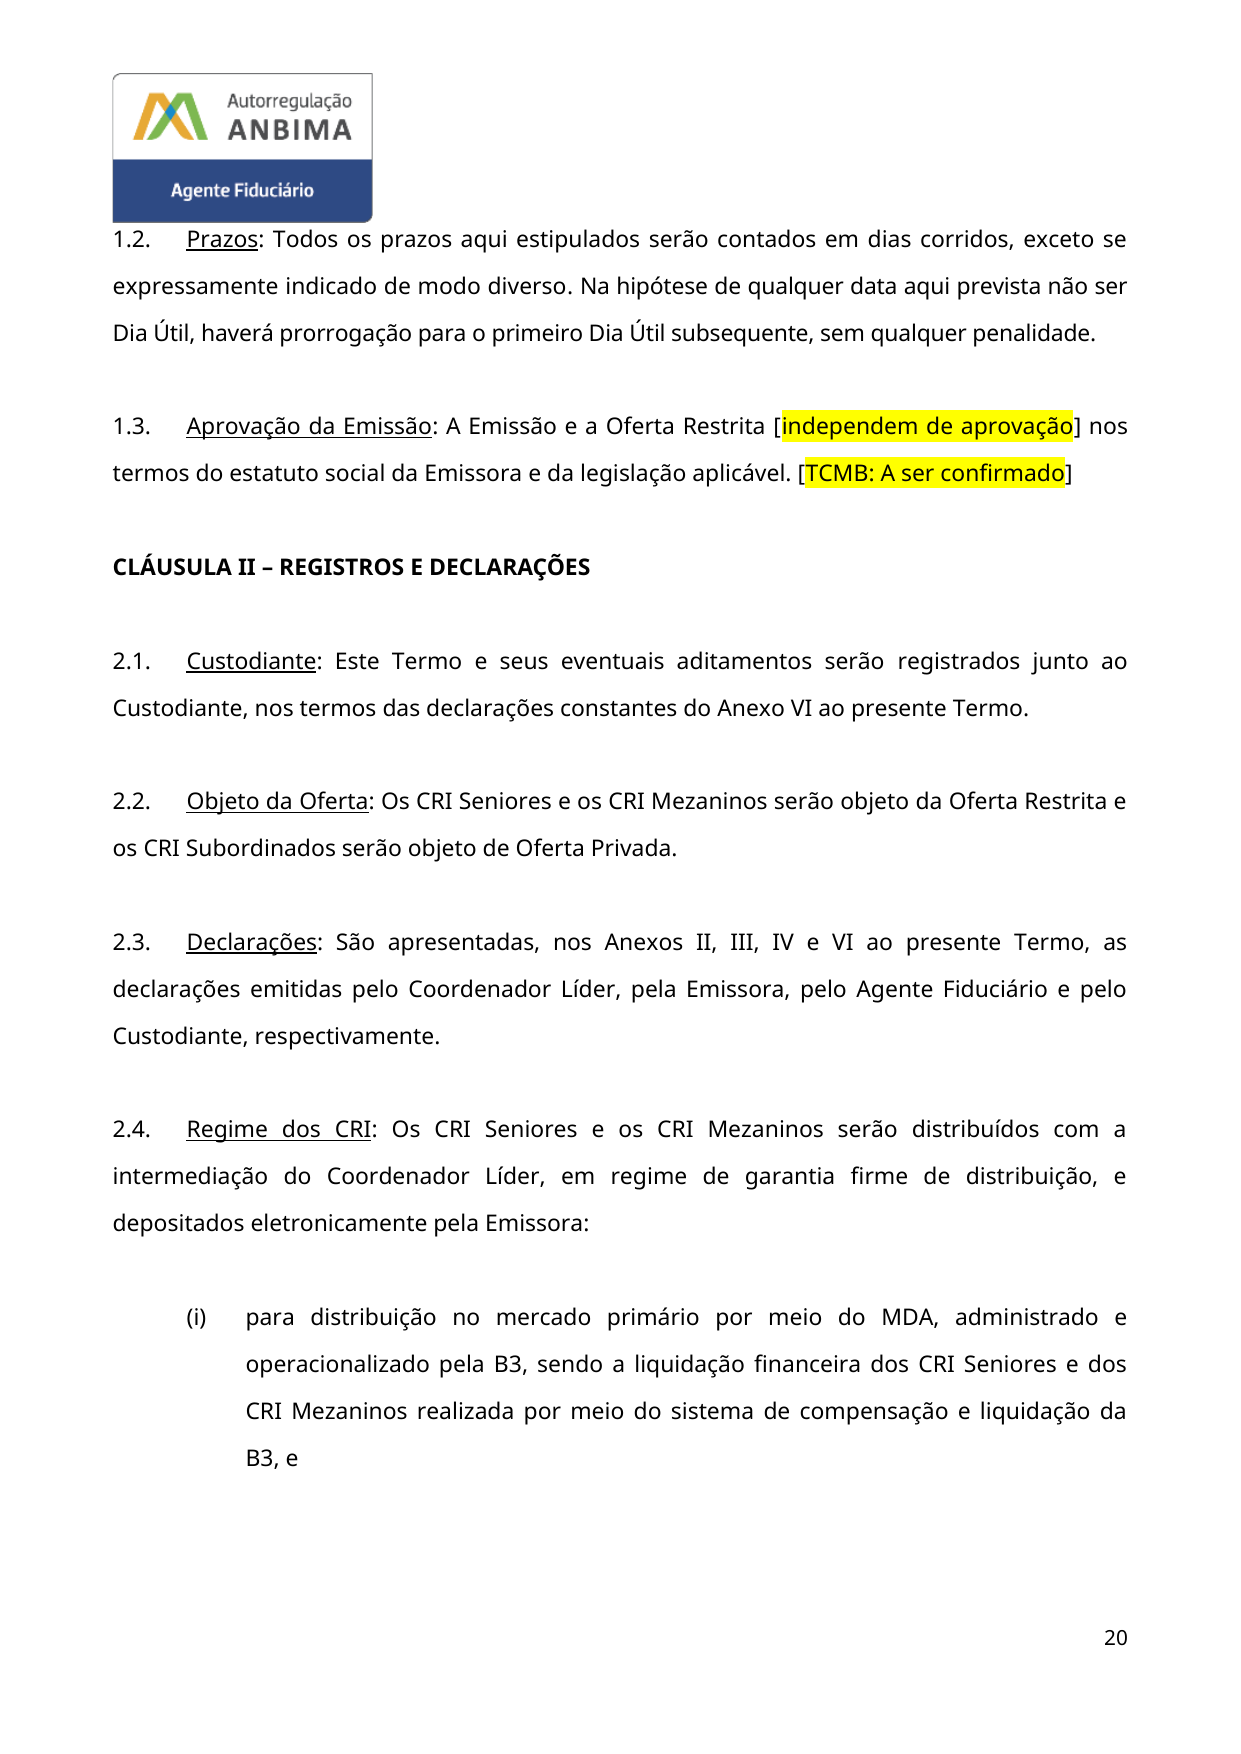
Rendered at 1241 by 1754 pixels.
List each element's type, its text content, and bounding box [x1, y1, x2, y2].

list Objeto da Oferta: Os CRI Seniores e os CRI Mezaninos serão objeto da Oferta Restrita e os CRI Subordinados serão objeto de Oferta Privada. [112, 785, 1128, 863]
list Regime dos CRI: Os CRI Seniores e os CRI Mezaninos serão distribuídos com a intermediação do Coordenador Líder, em regime de garantia firme de distribuição, e depositados eletronicamente pela Emissora: [112, 1113, 1128, 1238]
list Declarações: São apresentadas, nos Anexos II, III, IV e VI ao presente Termo, as declarações emitidas pelo Coordenador Líder, pela Emissora, pelo Agente Fiduciário e pelo Custodiante, respectivamente. [112, 926, 1128, 1051]
list Prazos: Todos os prazos aqui estipulados serão contados em dias corridos, exceto se expressamente indicado de modo diverso. Na hipótese de qualquer data aqui prevista não ser Dia Útil, haverá prorrogação para o primeiro Dia Útil subsequente, sem qualquer penalidade. [112, 223, 1128, 348]
picture [112, 73, 373, 223]
list para distribuição no mercado primário por meio do MDA, administrado e operacionalizado pela B3, sendo a liquidação financeira dos CRI Seniores e dos CRI Mezaninos realizada por meio do sistema de compensação e liquidação da B3, e [186, 1301, 1128, 1473]
list Aprovação da Emissão: A Emissão e a Oferta Restrita [independem de aprovação] nos termos do estatuto social da Emissora e da legislação aplicável. [TCMB: A ser confirmado] [112, 410, 1128, 488]
list Custodiante: Este Termo e seus eventuais aditamentos serão registrados junto ao Custodiante, nos termos das declarações constantes do Anexo VI ao presente Termo. [112, 645, 1128, 723]
subtitle CLÁUSULA II – REGISTROS E DECLARAÇÕES [112, 551, 1128, 582]
